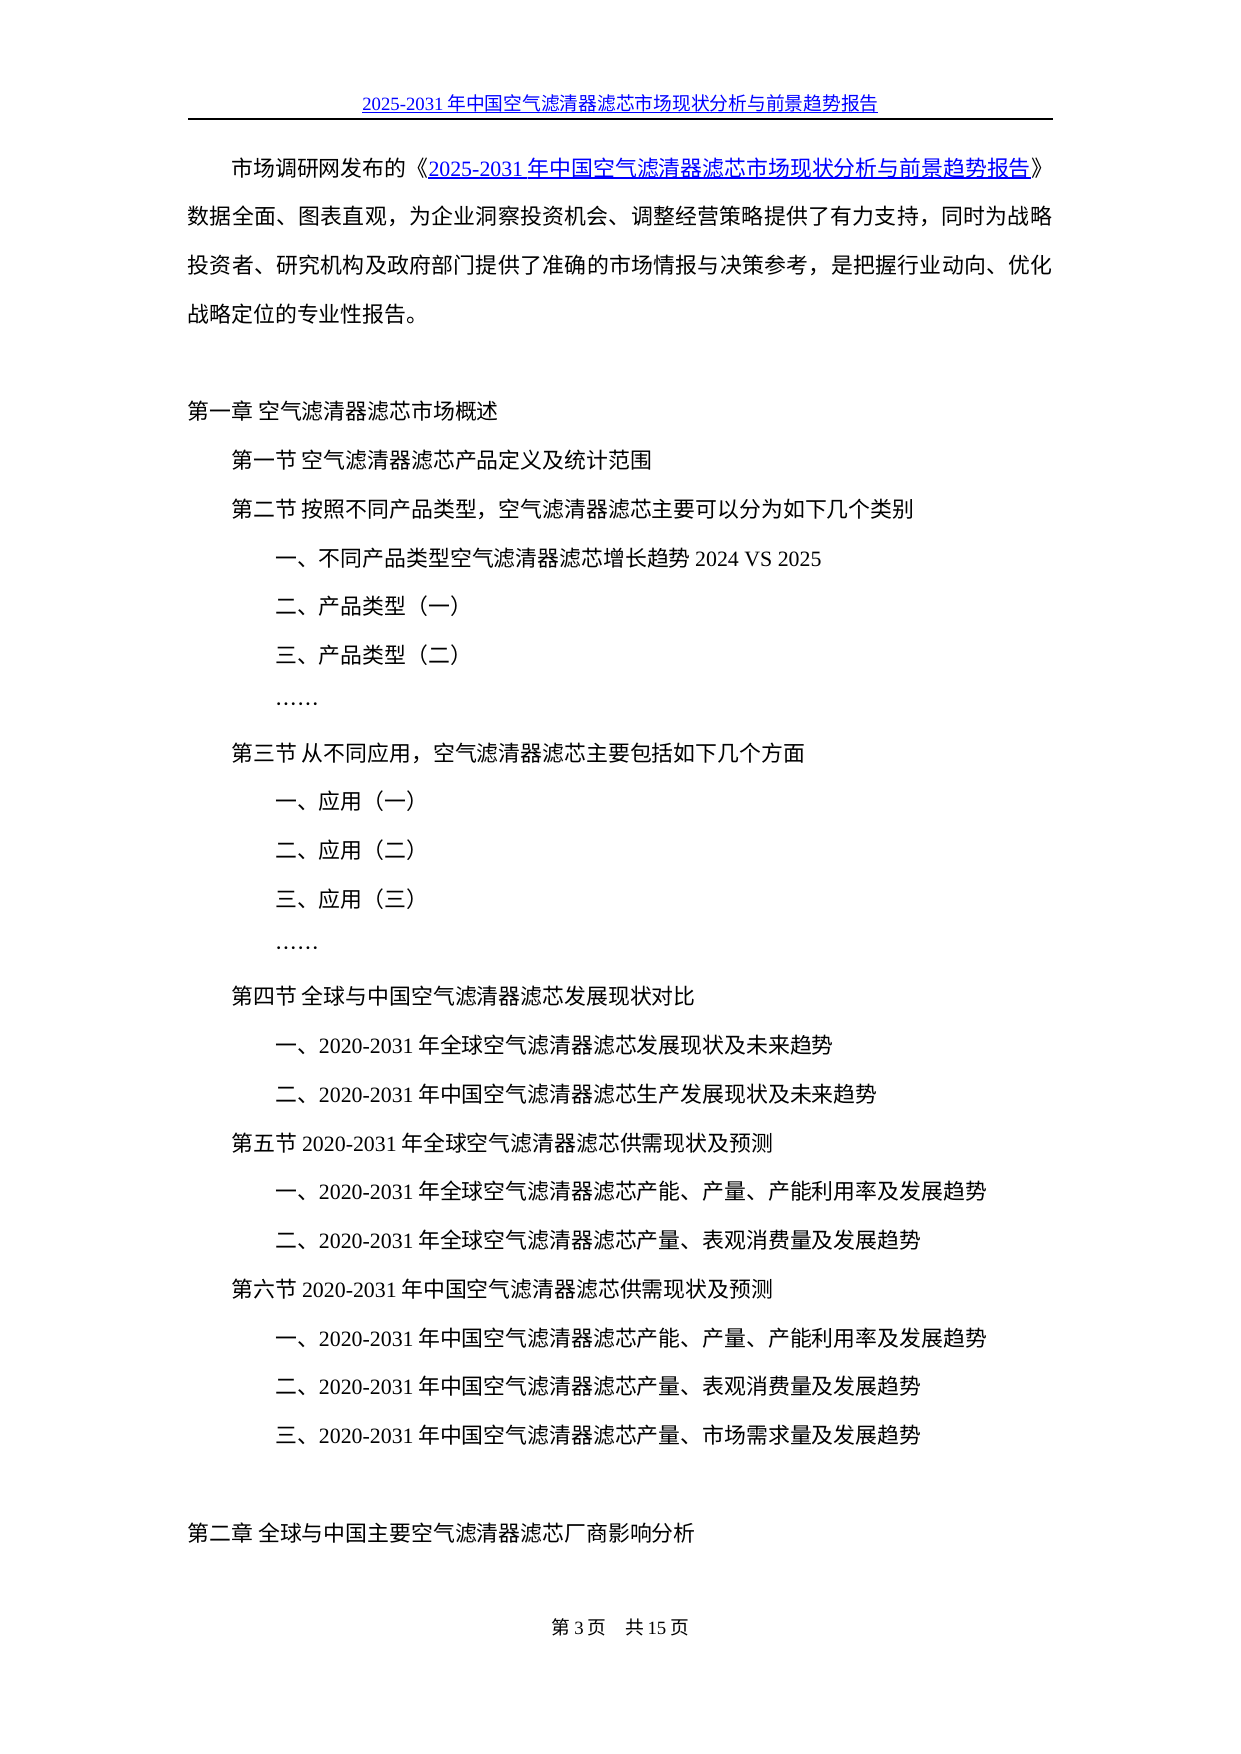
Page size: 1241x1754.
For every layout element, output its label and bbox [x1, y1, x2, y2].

text [187, 150, 1053, 1548]
